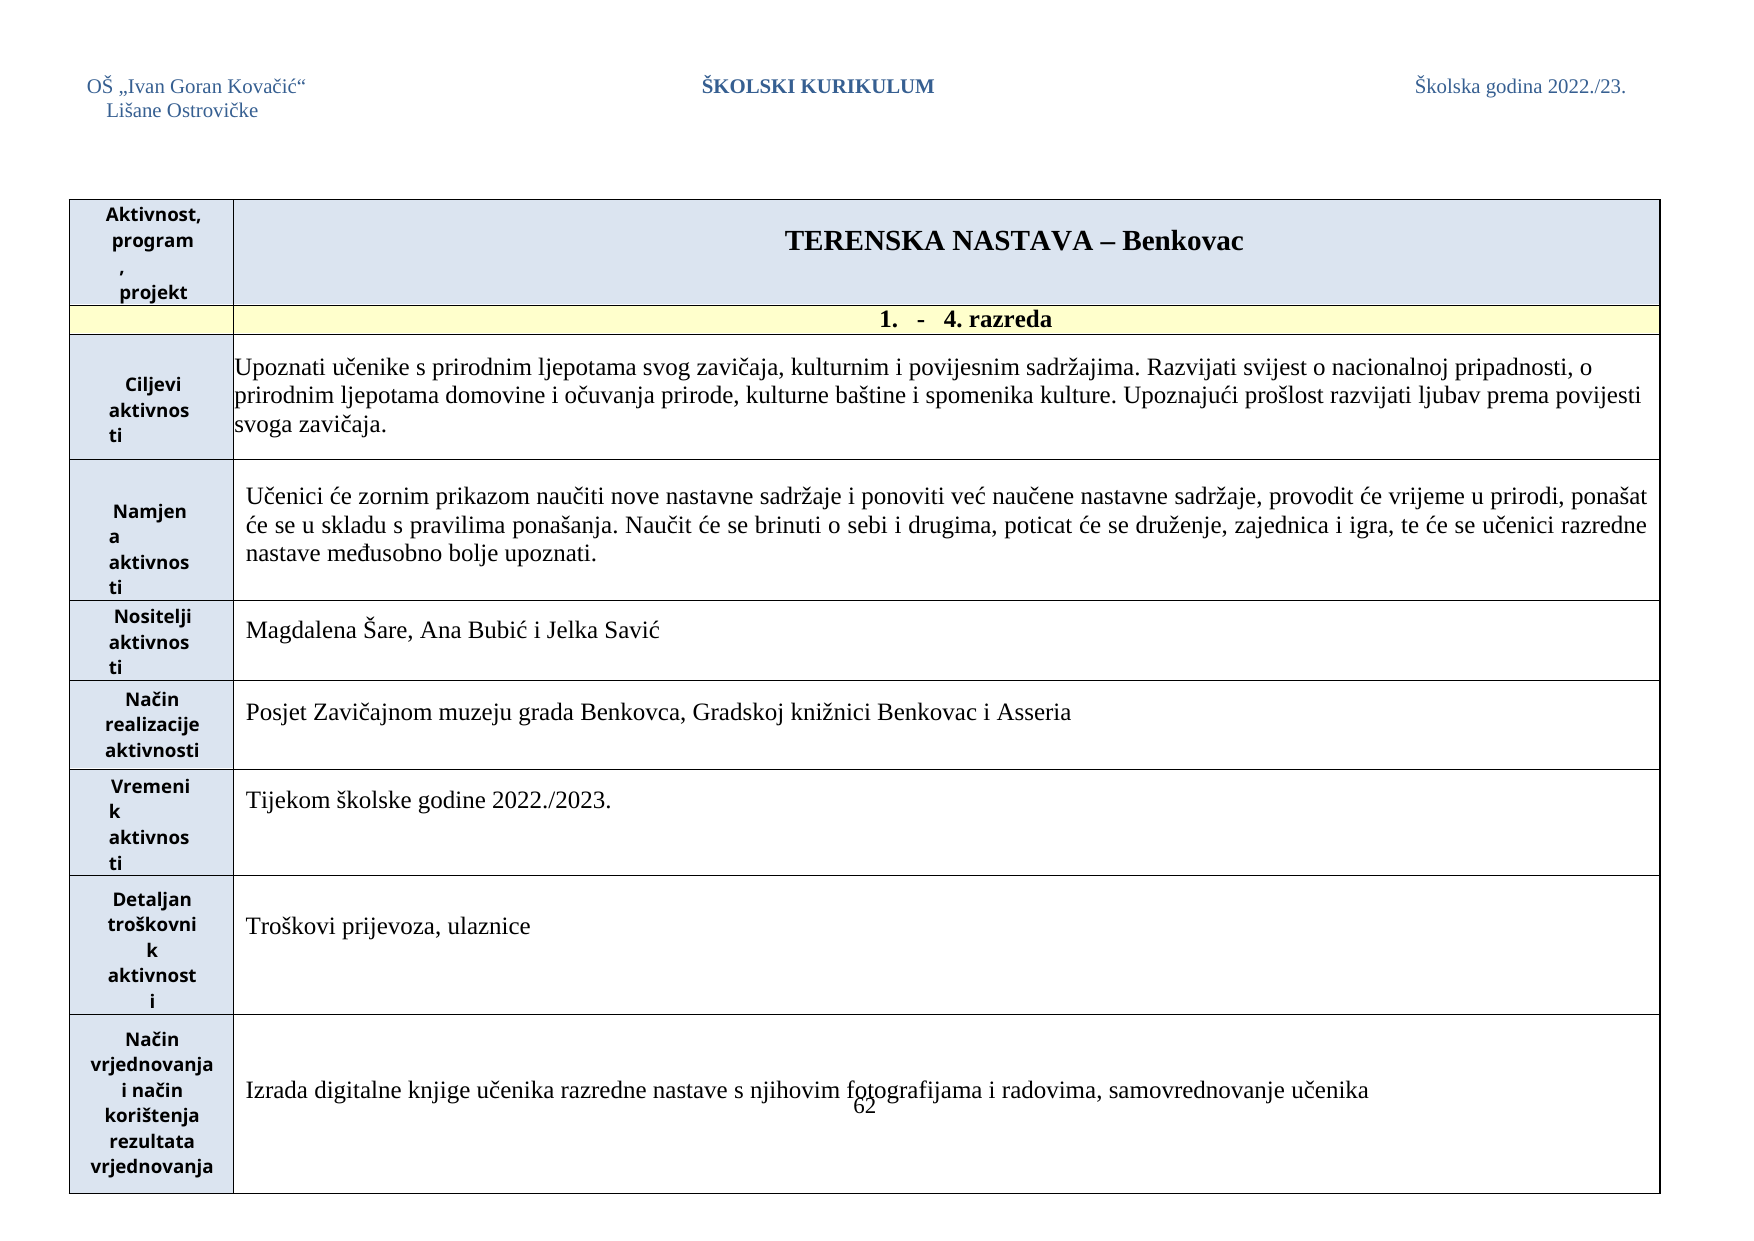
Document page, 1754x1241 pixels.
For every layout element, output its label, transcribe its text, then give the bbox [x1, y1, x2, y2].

table_cell - 4. razreda [234, 306, 1659, 333]
table_cell Nositelji aktivnosti [70, 601, 233, 680]
table_cell Način vrjednovanja i način korištenja rezultata vrjednovanja [70, 1015, 233, 1193]
table_cell Detaljan troškovnik aktivnosti [70, 876, 233, 1014]
table_cell Način realizacije aktivnosti [70, 681, 233, 768]
table_cell Učenici će zornim prikazom naučiti nove nastavne sadržaje i ponoviti već naučene nastavne sadržaje, provodit će vrijeme u prirodi, ponašat će se u skladu s pravilima ponašanja. Naučit će se brinuti o sebi i drugima, poticat će se druženje, zajednica i igra, te će se učenici razredne nastave međusobno bolje upoznati. [234, 460, 1659, 600]
table_cell Upoznati učenike s prirodnim ljepotama svog zavičaja, kulturnim i povijesnim sadržajima. Razvijati svijest o nacionalnoj pripadnosti, o prirodnim ljepotama domovine i očuvanja prirode, kulturne baštine i spomenika kulture. Upoznajući prošlost razvijati ljubav prema povijesti svoga zavičaja. [234, 335, 1659, 459]
table_cell Izrada digitalne knjige učenika razredne nastave s njihovim fotografijama i radovima, samovrednovanje učenika [234, 1015, 1659, 1193]
table_cell [70, 306, 233, 333]
table_header TERENSKA NASTAVA – Benkovac [234, 200, 1659, 304]
table_cell Magdalena Šare, Ana Bubić i Jelka Savić [234, 601, 1659, 680]
table_header Aktivnost, program, projekt [70, 200, 233, 304]
table_cell Tijekom školske godine 2022./2023. [234, 770, 1659, 875]
table_cell Troškovi prijevoza, ulaznice [234, 876, 1659, 1014]
table_cell Posjet Zavičajnom muzeju grada Benkovca, Gradskoj knižnici Benkovac i Asseria [234, 681, 1659, 768]
table_cell Vremenik aktivnosti [70, 770, 233, 875]
table_cell Namjena aktivnosti [70, 460, 233, 600]
table_cell Ciljevi aktivnosti [70, 335, 233, 459]
